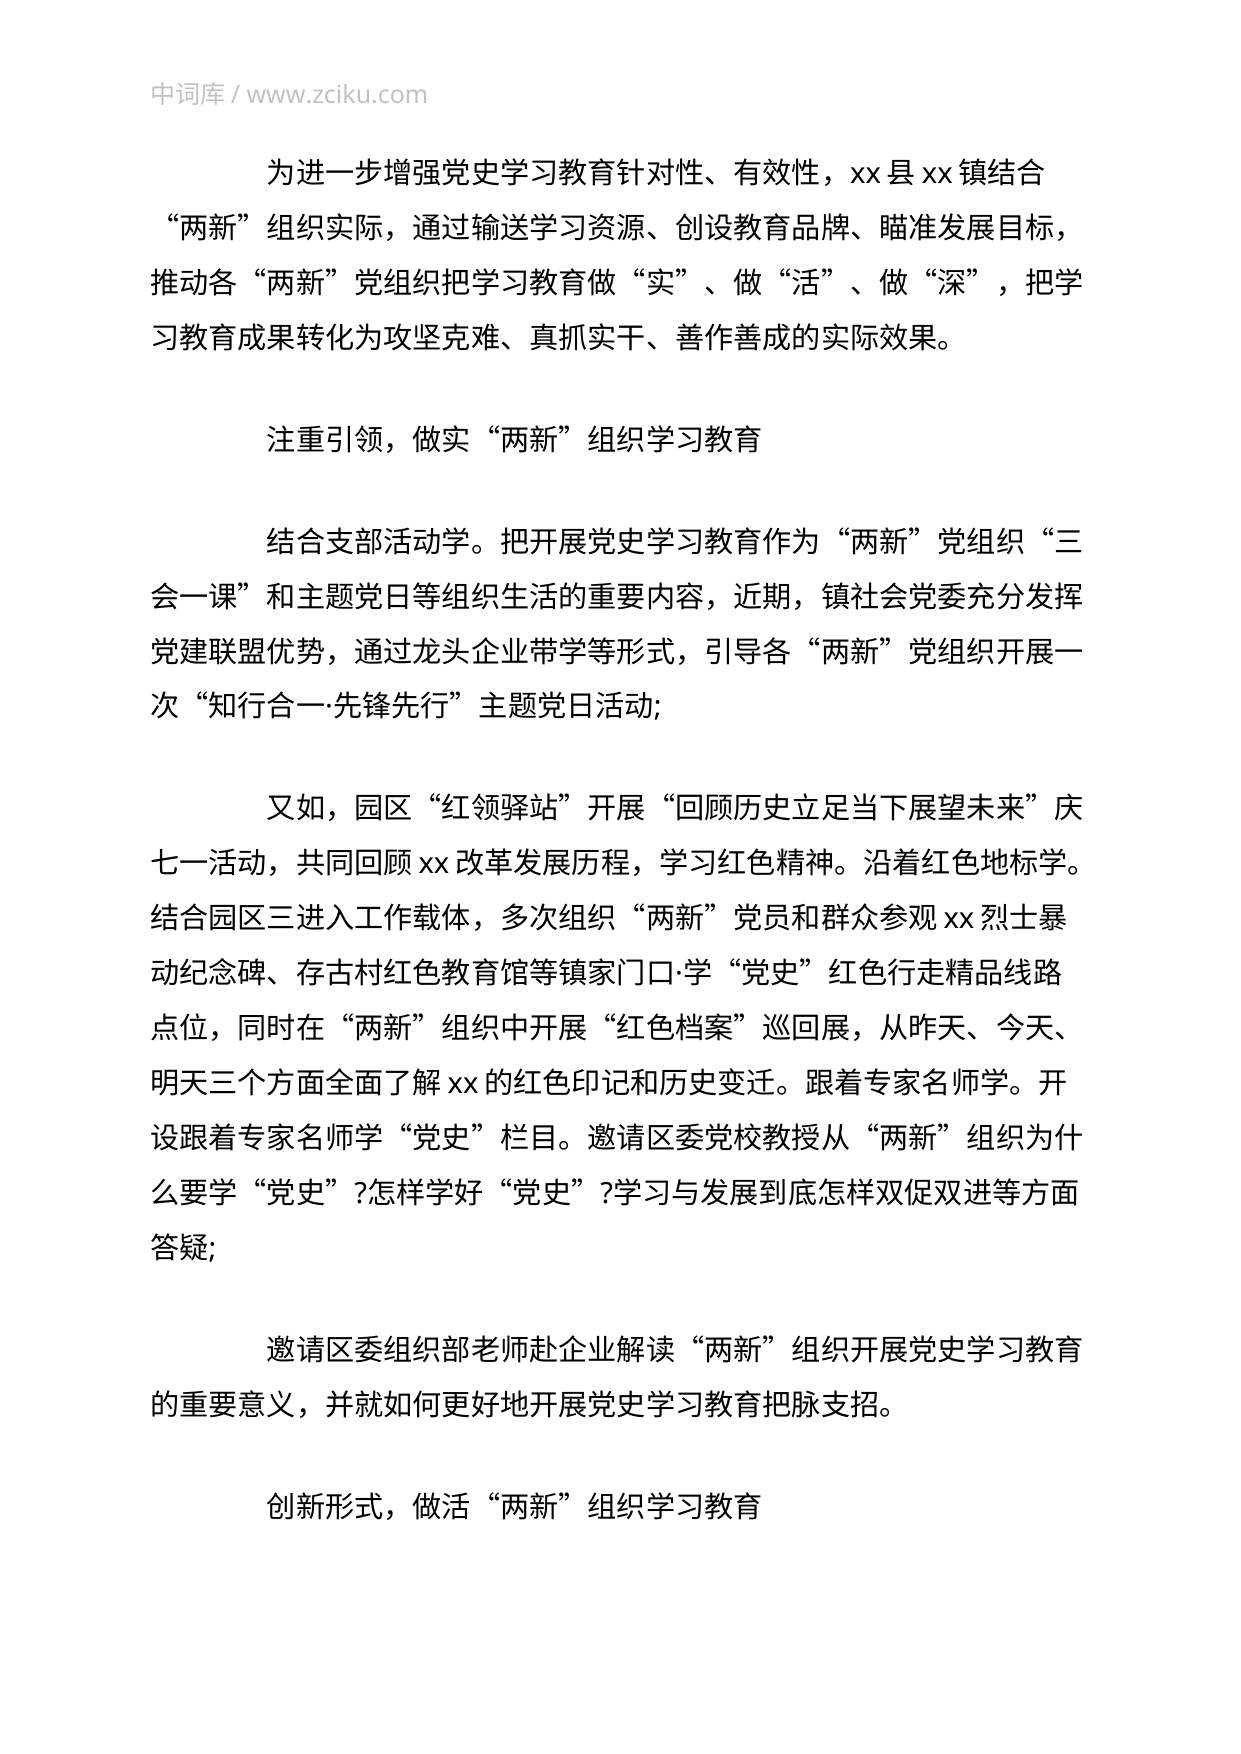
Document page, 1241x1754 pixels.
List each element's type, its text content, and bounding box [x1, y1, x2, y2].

text 为进一步增强党史学习教育针对性、有效性，xx县xx镇结合“两新”组织实际，通过输送学习资源、创设教育品牌、瞄准发展目标，推动各“两新”党组织把学习教育做“实”、做“活”、做“深”，把学习教育成果转化为攻坚克难、真抓实干、善作善成的实际效果。 [150, 150, 1090, 357]
text 结合支部活动学。把开展党史学习教育作为“两新”党组织“三会一课”和主题党日等组织生活的重要内容，近期，镇社会党委充分发挥党建联盟优势，通过龙头企业带学等形式，引导各“两新”党组织开展一次“知行合一·先锋先行”主题党日活动; [150, 518, 1090, 725]
text 注重引领，做实“两新”组织学习教育 [150, 417, 1090, 459]
text 又如，园区“红领驿站”开展“回顾历史立足当下展望未来”庆七一活动，共同回顾xx改革发展历程，学习红色精神。沿着红色地标学。结合园区三进入工作载体，多次组织“两新”党员和群众参观xx烈士暴动纪念碑、存古村红色教育馆等镇家门口·学“党史”红色行走精品线路点位，同时在“两新”组织中开展“红色档案”巡回展，从昨天、今天、明天三个方面全面了解xx的红色印记和历史变迁。跟着专家名师学。开设跟着专家名师学“党史”栏目。邀请区委党校教授从“两新”组织为什么要学“党史”?怎样学好“党史”?学习与发展到底怎样双促双进等方面答疑; [150, 785, 1090, 1267]
text 邀请区委组织部老师赴企业解读“两新”组织开展党史学习教育的重要意义，并就如何更好地开展党史学习教育把脉支招。 [150, 1327, 1090, 1424]
text 创新形式，做活“两新”组织学习教育 [150, 1483, 1090, 1526]
